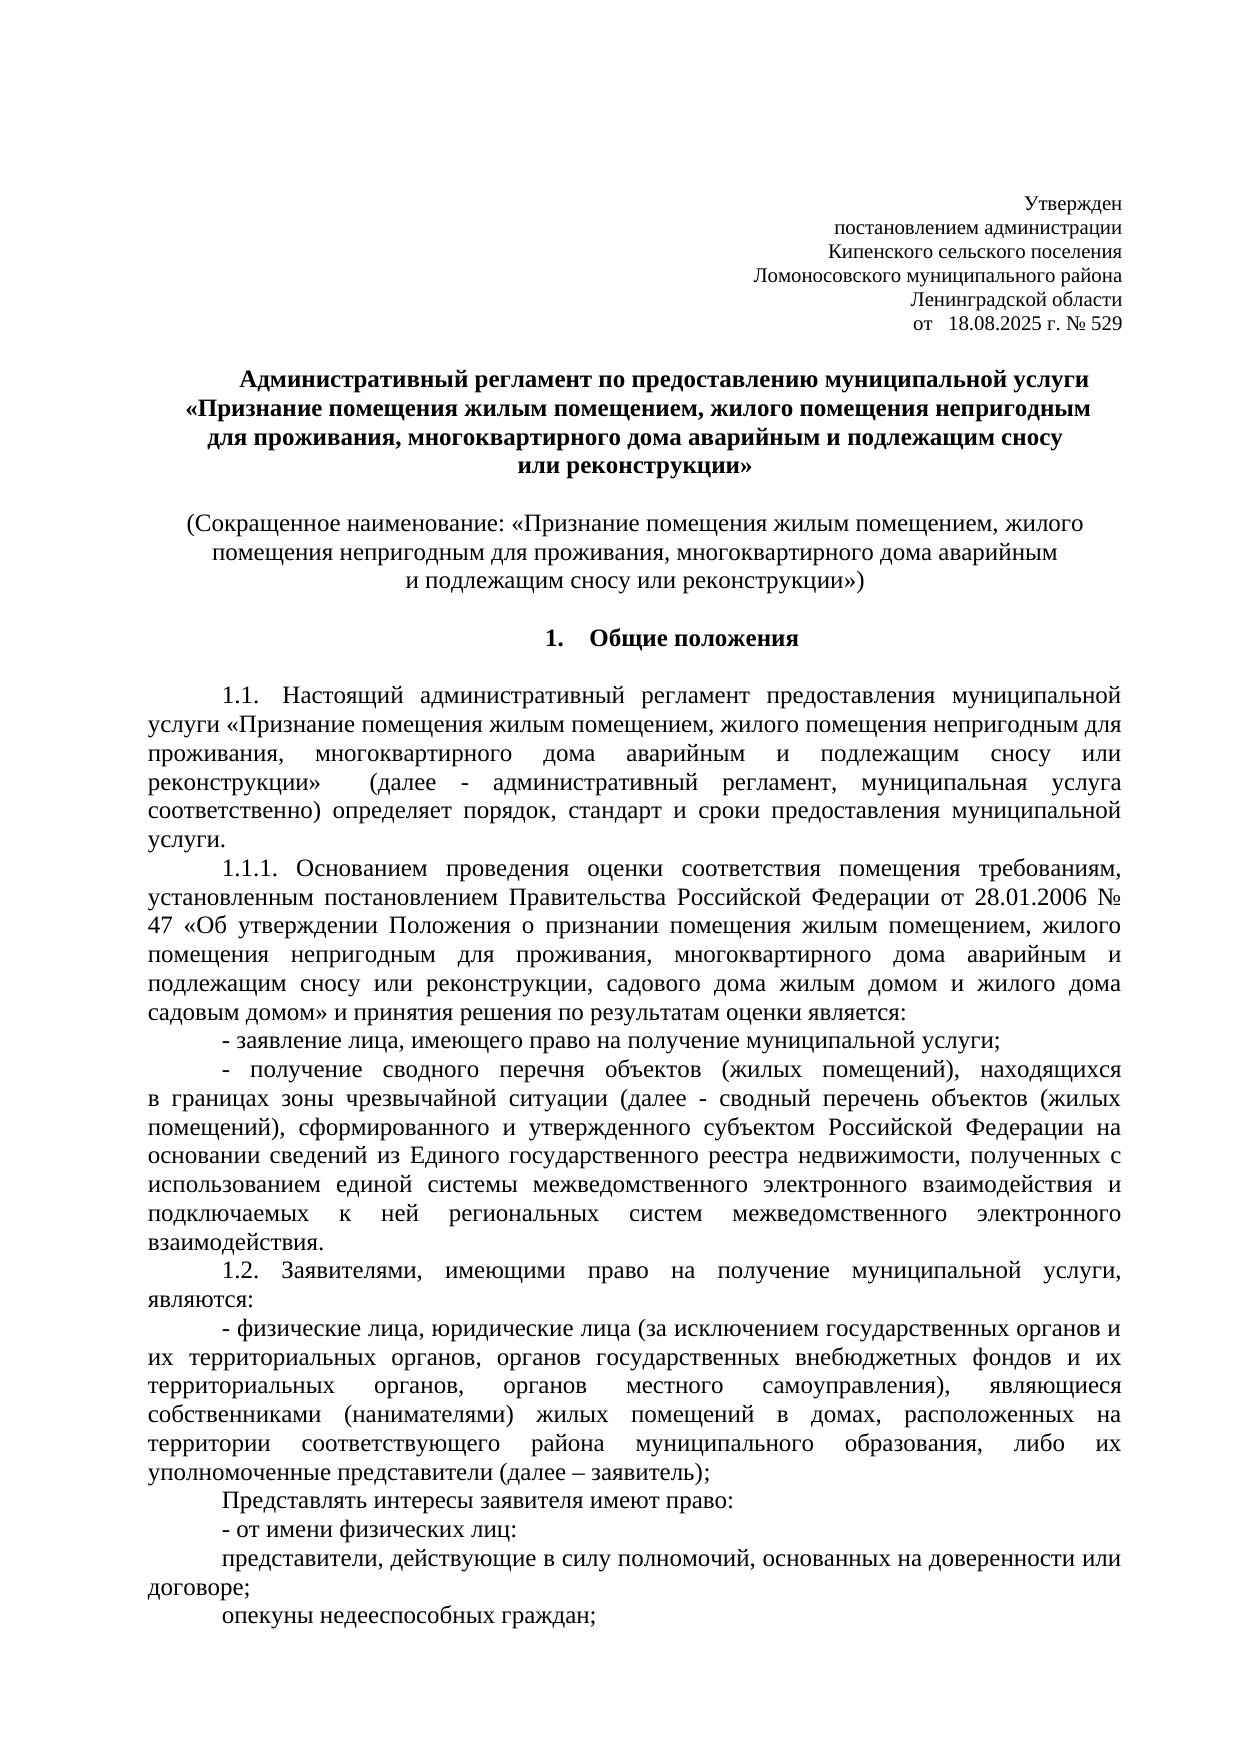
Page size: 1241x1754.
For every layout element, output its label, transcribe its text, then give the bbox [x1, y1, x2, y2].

text Представлять интересы заявителя имеют право: [148, 1485, 1122, 1514]
text - от имени физических лиц: [148, 1514, 1122, 1543]
text Административный регламент по предоставлению муниципальной услуги [148, 364, 1122, 393]
text постановлением администрации [148, 215, 1122, 239]
text представители, действующие в силу полномочий, основанных на доверенности или договоре; [148, 1543, 1122, 1600]
text Утвержден [148, 191, 1122, 215]
text (Сокращенное наименование: «Признание помещения жилым помещением, жилого помещения непригодным для проживания, многоквартирного дома аварийным [148, 508, 1122, 565]
text от 18.08.2025 г. № 529 [148, 311, 1122, 335]
text Кипенского сельского поселения [148, 239, 1122, 263]
text Ломоносовского муниципального района [148, 263, 1122, 287]
text опекуны недееспособных граждан; [148, 1600, 1122, 1629]
text Ленинградской области [148, 287, 1122, 311]
text 1.2. Заявителями, имеющими право на получение муниципальной услуги, являются: [148, 1255, 1122, 1313]
text «Признание помещения жилым помещением, жилого помещения непригодным [148, 393, 1122, 422]
text - физические лица, юридические лица (за исключением государственных органов и их территориальных органов, органов государственных внебюджетных фондов и их территориальных органов, органов местного самоуправления), являющиеся собственниками (нанимателями) жилых помещений в домах, расположенных на территории соответствующего района муниципального образования, либо их уполномоченные представители (далее – заявитель); [148, 1313, 1122, 1485]
text и подлежащим сносу или реконструкции») [148, 565, 1122, 594]
text или реконструкции» [148, 450, 1122, 479]
list Настоящий административный регламент предоставления муниципальной услуги «Признание помещения жилым помещением, жилого помещения непригодным для проживания, многоквартирного дома аварийным и подлежащим сносу или реконструкции» (далее - административный регламент, муниципальная услуга соответственно) определяет порядок, стандарт и сроки предоставления муниципальной услуги. [148, 680, 1122, 853]
text - получение сводного перечня объектов (жилых помещений), находящихся в границах зоны чрезвычайной ситуации (далее - сводный перечень объектов (жилых помещений), сформированного и утвержденного субъектом Российской Федерации на основании сведений из Единого государственного реестра недвижимости, полученных с использованием единой системы межведомственного электронного взаимодействия и подключаемых к ней региональных систем межведомственного электронного взаимодействия. [148, 1054, 1122, 1255]
text - заявление лица, имеющего право на получение муниципальной услуги; [148, 1025, 1122, 1054]
text для проживания, многоквартирного дома аварийным и подлежащим сносу [148, 422, 1122, 450]
text 1.1.1. Основанием проведения оценки соответствия помещения требованиям, установленным постановлением Правительства Российской Федерации от 28.01.2006 № 47 «Об утверждении Положения о признании помещения жилым помещением, жилого помещения непригодным для проживания, многоквартирного дома аварийным и подлежащим сносу или реконструкции, садового дома жилым домом и жилого дома садовым домом» и принятия решения по результатам оценки является: [148, 853, 1122, 1025]
list Общие положения [148, 623, 1122, 652]
